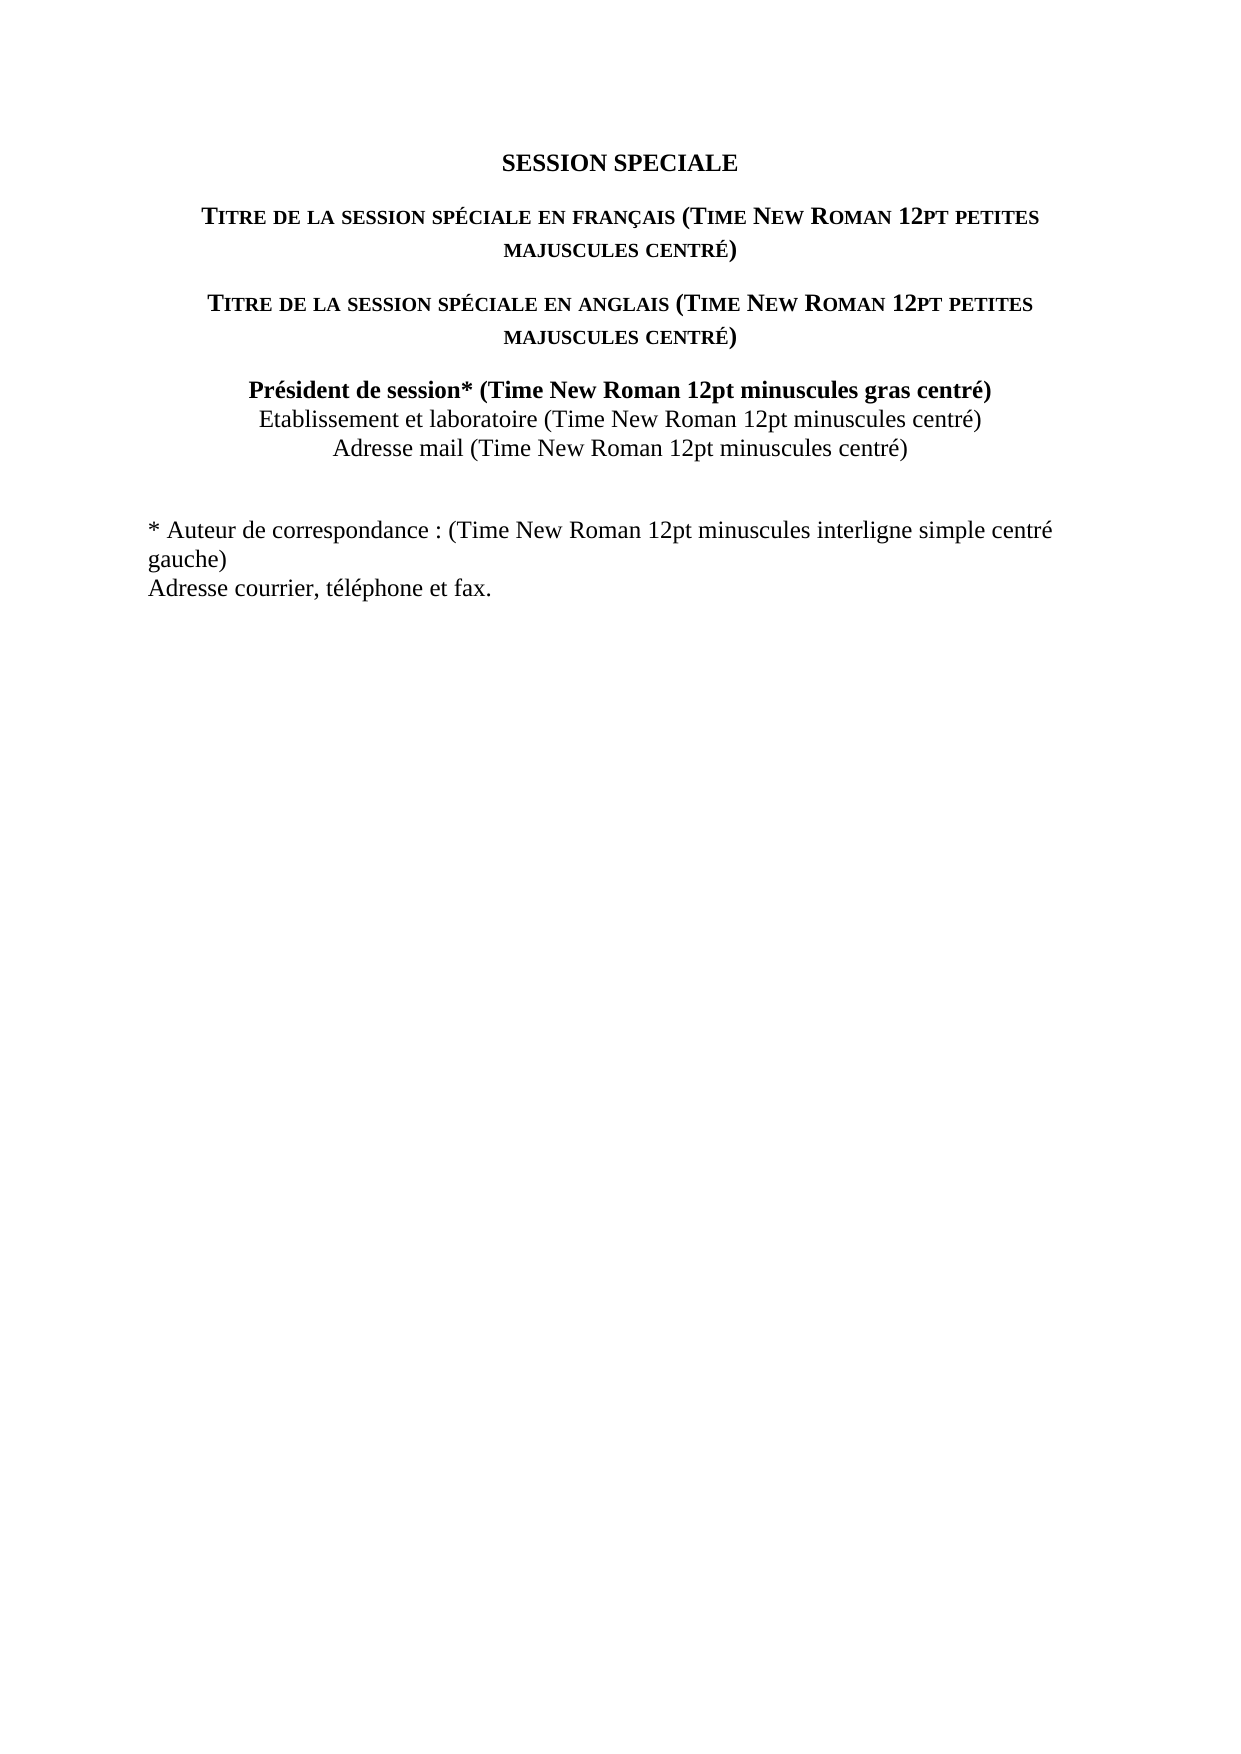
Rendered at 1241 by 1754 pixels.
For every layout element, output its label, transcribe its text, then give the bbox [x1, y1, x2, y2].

text Adresse courrier, téléphone et fax. [148, 573, 1093, 602]
text Etablissement et laboratoire (Time New Roman 12pt minuscules centré) [148, 404, 1093, 433]
text Titre de la session spéciale en anglais (Time New Roman 12pt petites majuscules centré) [148, 288, 1093, 350]
text SESSION SPECIALE [148, 148, 1093, 176]
text Président de session* (Time New Roman 12pt minuscules gras centré) [148, 375, 1093, 404]
text * Auteur de correspondance : (Time New Roman 12pt minuscules interligne simple centré gauche) [148, 515, 1093, 573]
text Titre de la session spéciale en français (Time New Roman 12pt petites majuscules centré) [148, 201, 1093, 263]
text Adresse mail (Time New Roman 12pt minuscules centré) [148, 433, 1093, 461]
